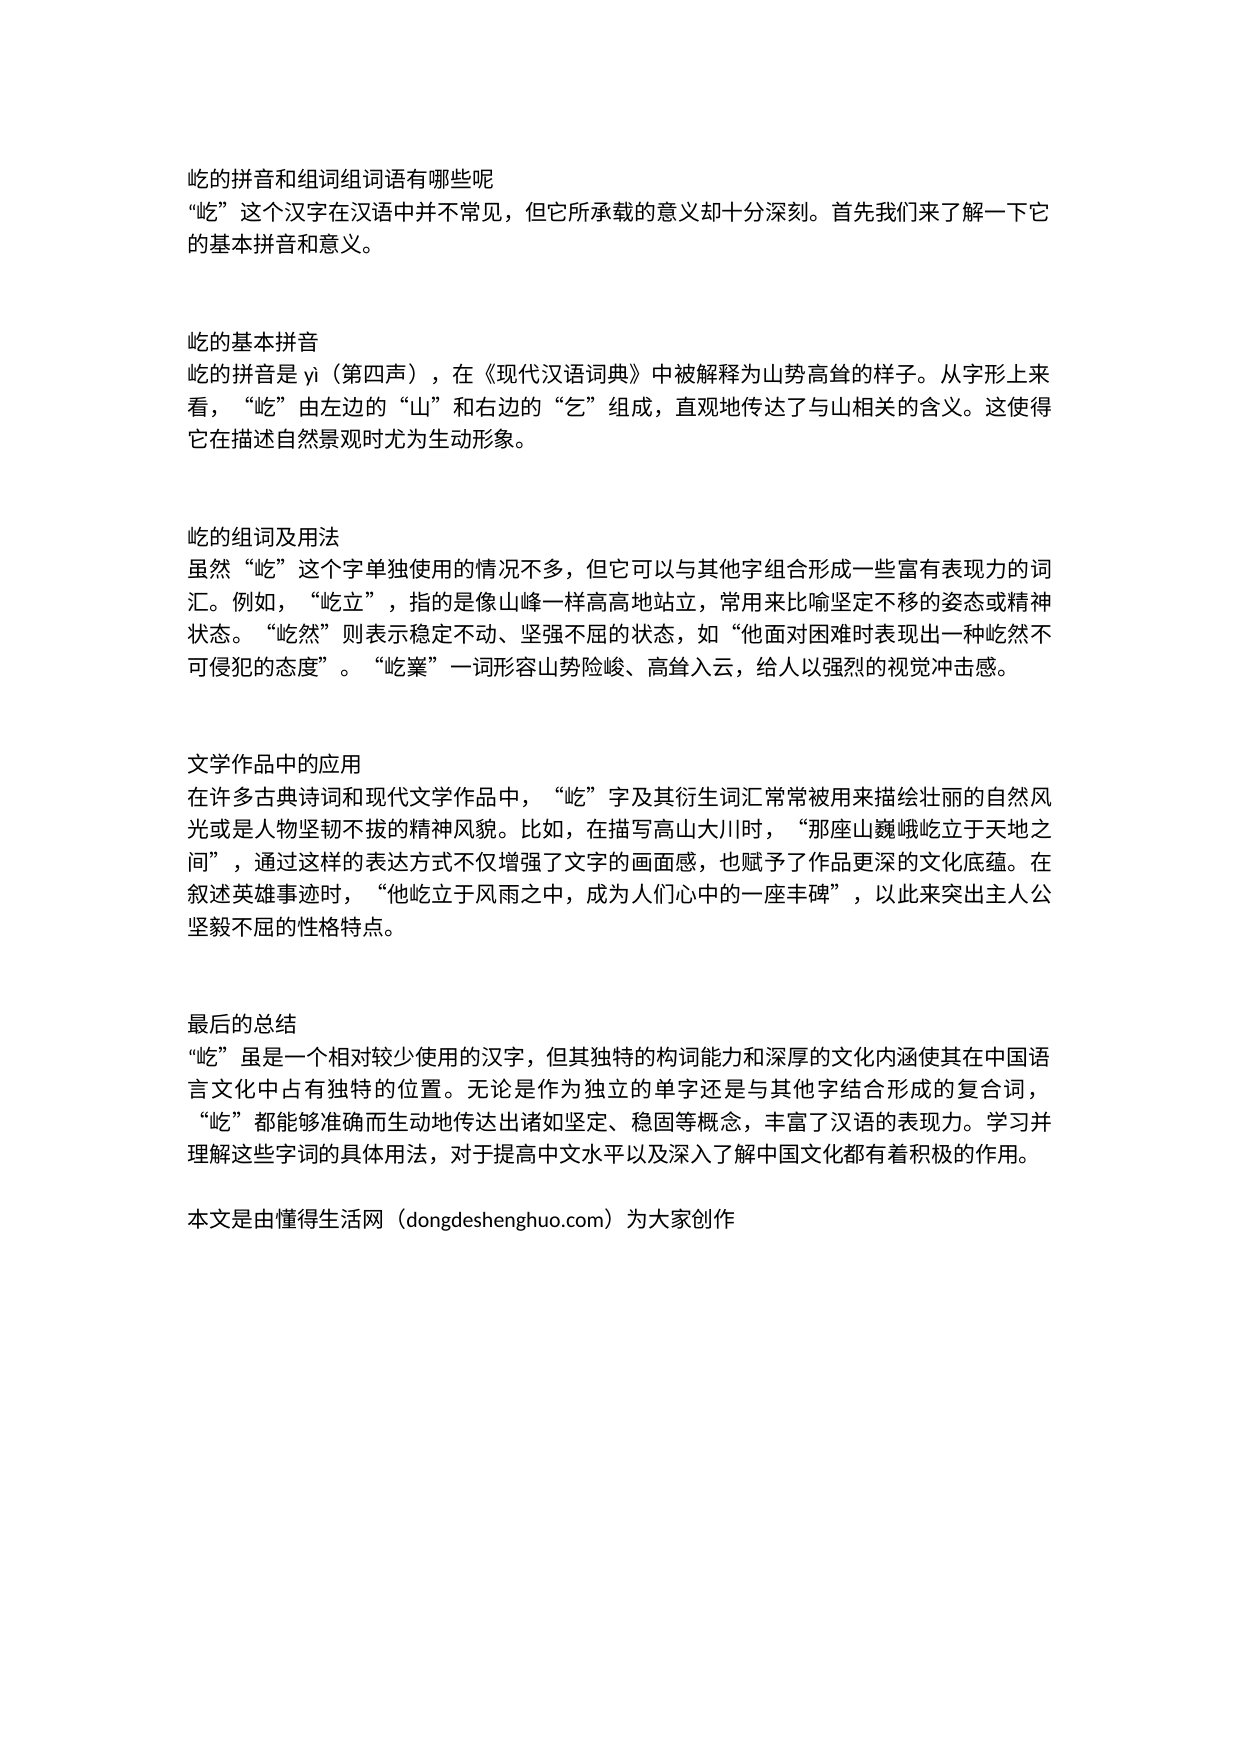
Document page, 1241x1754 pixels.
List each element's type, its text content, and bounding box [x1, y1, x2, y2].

text 虽然“屹”这个字单独使用的情况不多，但它可以与其他字组合形成一些富有表现力的词汇。例如，“屹立”，指的是像山峰一样高高地站立，常用来比喻坚定不移的姿态或精神状态。“屹然”则表示稳定不动、坚强不屈的状态，如“他面对困难时表现出一种屹然不可侵犯的态度”。“屹嶪”一词形容山势险峻、高耸入云，给人以强烈的视觉冲击感。 [187, 552, 1053, 682]
text 在许多古典诗词和现代文学作品中，“屹”字及其衍生词汇常常被用来描绘壮丽的自然风光或是人物坚韧不拔的精神风貌。比如，在描写高山大川时，“那座山巍峨屹立于天地之间”，通过这样的表达方式不仅增强了文字的画面感，也赋予了作品更深的文化底蕴。在叙述英雄事迹时，“他屹立于风雨之中，成为人们心中的一座丰碑”，以此来突出主人公坚毅不屈的性格特点。 [187, 779, 1053, 942]
text 本文是由懂得生活网（dongdeshenghuo.com）为大家创作 [187, 1202, 1053, 1234]
text 文学作品中的应用 [187, 747, 1053, 779]
text “屹”这个汉字在汉语中并不常见，但它所承载的意义却十分深刻。首先我们来了解一下它的基本拼音和意义。 [187, 194, 1053, 259]
text 屹的基本拼音 [187, 324, 1053, 357]
text 屹的组词及用法 [187, 519, 1053, 552]
text 最后的总结 [187, 1007, 1053, 1039]
text “屹”虽是一个相对较少使用的汉字，但其独特的构词能力和深厚的文化内涵使其在中国语言文化中占有独特的位置。无论是作为独立的单字还是与其他字结合形成的复合词，“屹”都能够准确而生动地传达出诸如坚定、稳固等概念，丰富了汉语的表现力。学习并理解这些字词的具体用法，对于提高中文水平以及深入了解中国文化都有着积极的作用。 [187, 1039, 1053, 1169]
text 屹的拼音是 yì（第四声），在《现代汉语词典》中被解释为山势高耸的样子。从字形上来看，“屹”由左边的“山”和右边的“乞”组成，直观地传达了与山相关的含义。这使得它在描述自然景观时尤为生动形象。 [187, 357, 1053, 454]
text 屹的拼音和组词组词语有哪些呢 [187, 162, 1053, 194]
